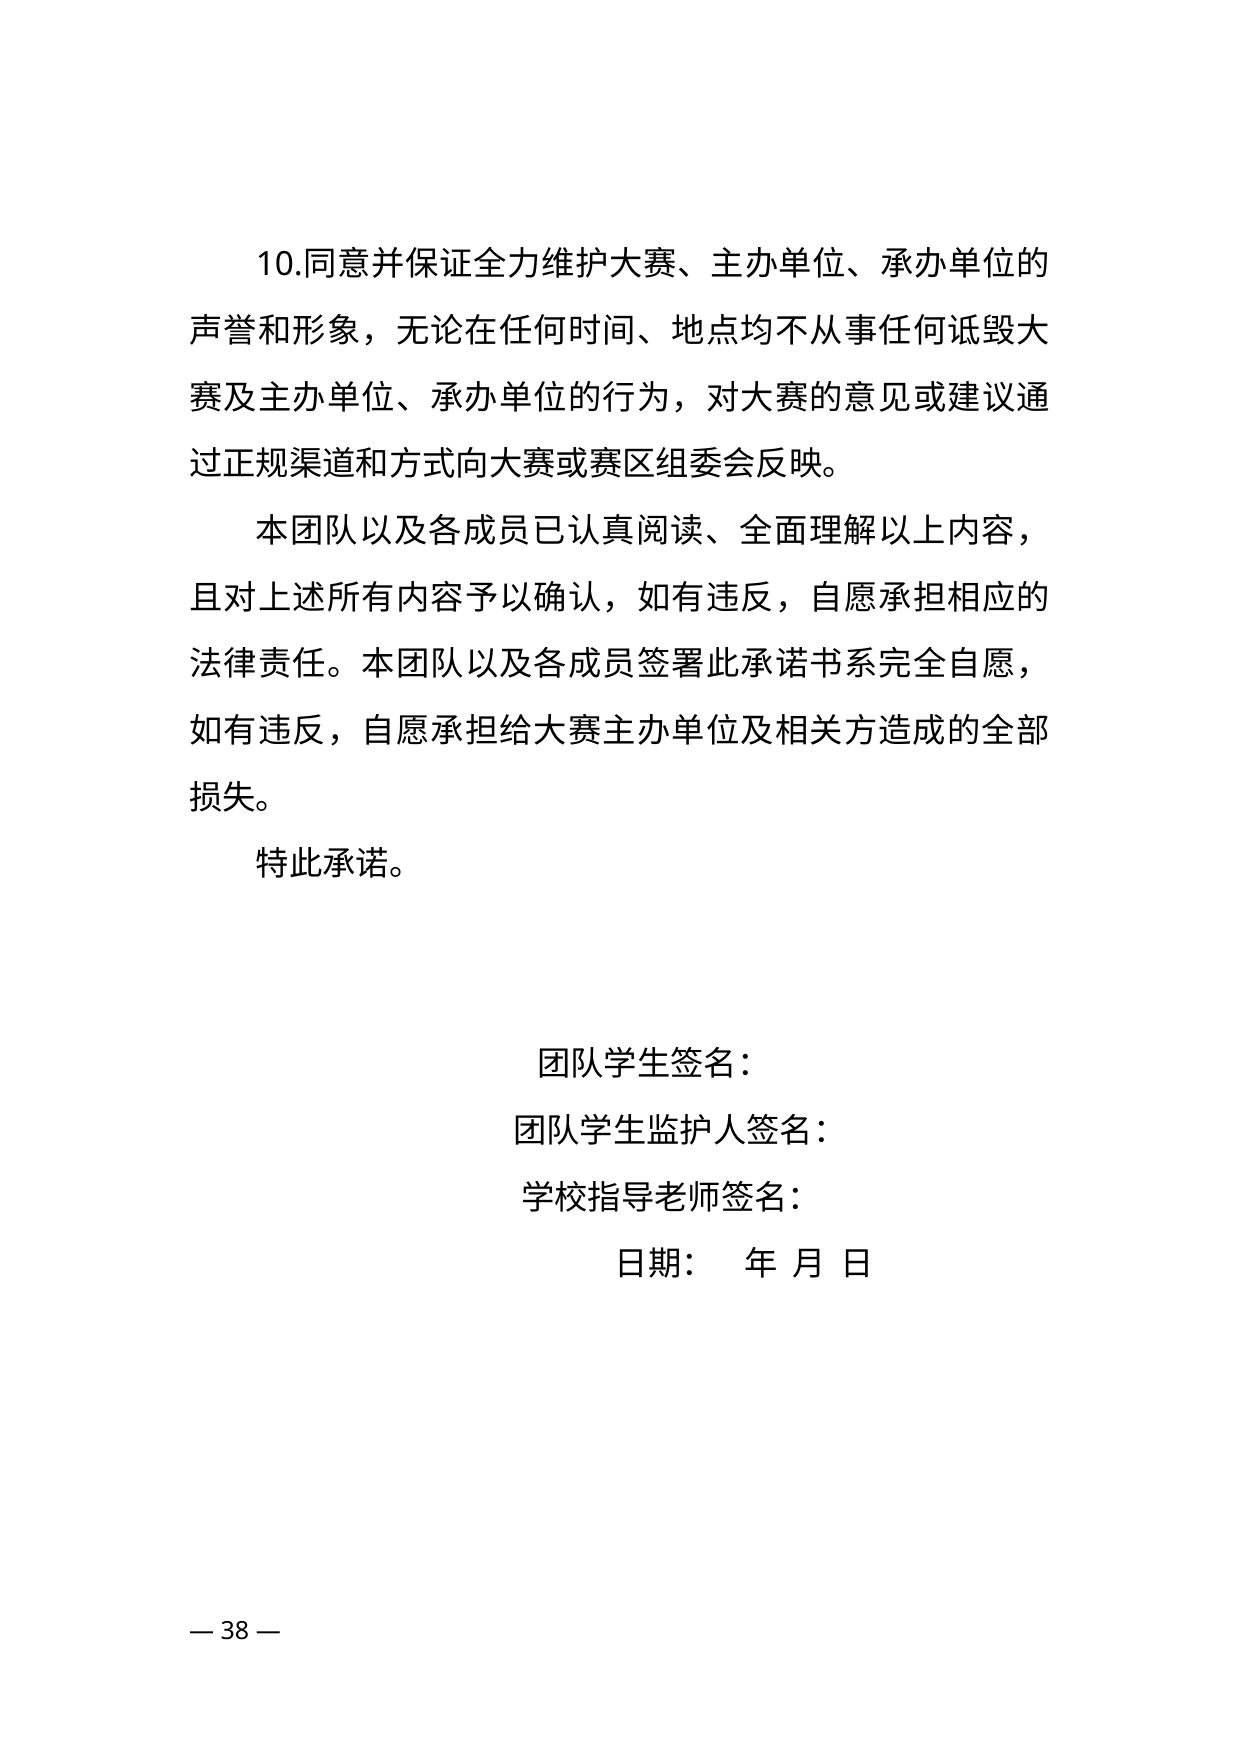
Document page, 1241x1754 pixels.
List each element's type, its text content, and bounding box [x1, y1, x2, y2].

text 日期： 年 月 日 [189, 1228, 1051, 1295]
text 本团队以及各成员已认真阅读、全面理解以上内容，且对上述所有内容予以确认，如有违反，自愿承担相应的法律责任。本团队以及各成员签署此承诺书系完全自愿，如有违反，自愿承担给大赛主办单位及相关方造成的全部损失。 [189, 495, 1051, 828]
text 团队学生监护人签名： [189, 1095, 1051, 1161]
text 10.同意并保证全力维护大赛、主办单位、承办单位的声誉和形象，无论在任何时间、地点均不从事任何诋毁大赛及主办单位、承办单位的行为，对大赛的意见或建议通过正规渠道和方式向大赛或赛区组委会反映。 [189, 228, 1051, 495]
text 团队学生签名： [189, 1028, 1051, 1095]
text 特此承诺。 [189, 828, 1051, 895]
text 学校指导老师签名： [189, 1161, 1051, 1228]
